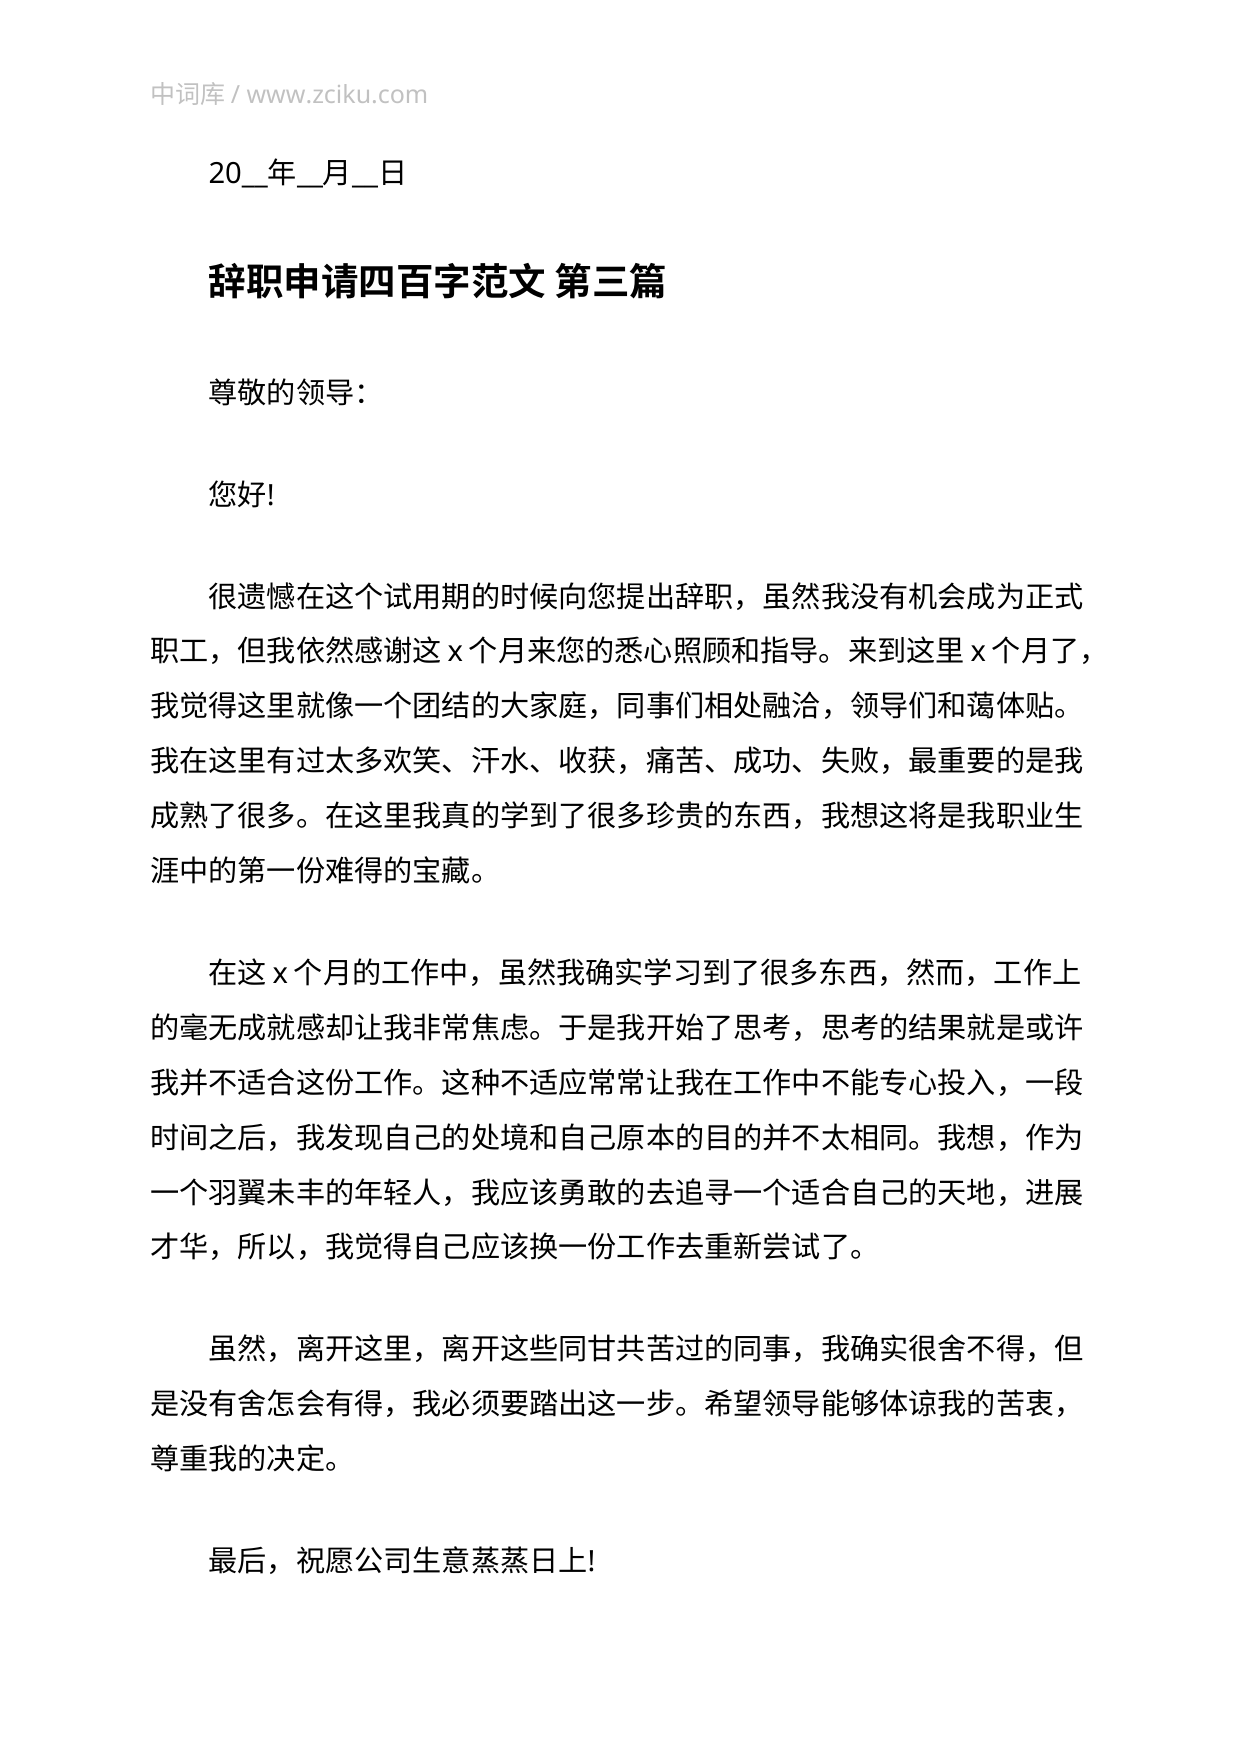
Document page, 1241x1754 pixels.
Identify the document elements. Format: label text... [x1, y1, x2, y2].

text 20__年__月__日 [150, 150, 1090, 192]
text 很遗憾在这个试用期的时候向您提出辞职，虽然我没有机会成为正式职工，但我依然感谢这x个月来您的悉心照顾和指导。来到这里x个月了，我觉得这里就像一个团结的大家庭，同事们相处融洽，领导们和蔼体贴。我在这里有过太多欢笑、汗水、收获，痛苦、成功、失败，最重要的是我成熟了很多。在这里我真的学到了很多珍贵的东西，我想这将是我职业生涯中的第一份难得的宝藏。 [150, 573, 1090, 890]
text 最后，祝愿公司生意蒸蒸日上! [150, 1537, 1090, 1580]
text 尊敬的领导： [150, 369, 1090, 412]
text 辞职申请四百字范文 第三篇 [150, 252, 1090, 306]
text 在这x个月的工作中，虽然我确实学习到了很多东西，然而，工作上的毫无成就感却让我非常焦虑。于是我开始了思考，思考的结果就是或许我并不适合这份工作。这种不适应常常让我在工作中不能专心投入，一段时间之后，我发现自己的处境和自己原本的目的并不太相同。我想，作为一个羽翼未丰的年轻人，我应该勇敢的去追寻一个适合自己的天地，进展才华，所以，我觉得自己应该换一份工作去重新尝试了。 [150, 949, 1090, 1266]
text 您好! [150, 471, 1090, 513]
text 虽然，离开这里，离开这些同甘共苦过的同事，我确实很舍不得，但是没有舍怎会有得，我必须要踏出这一步。希望领导能够体谅我的苦衷，尊重我的决定。 [150, 1326, 1090, 1478]
